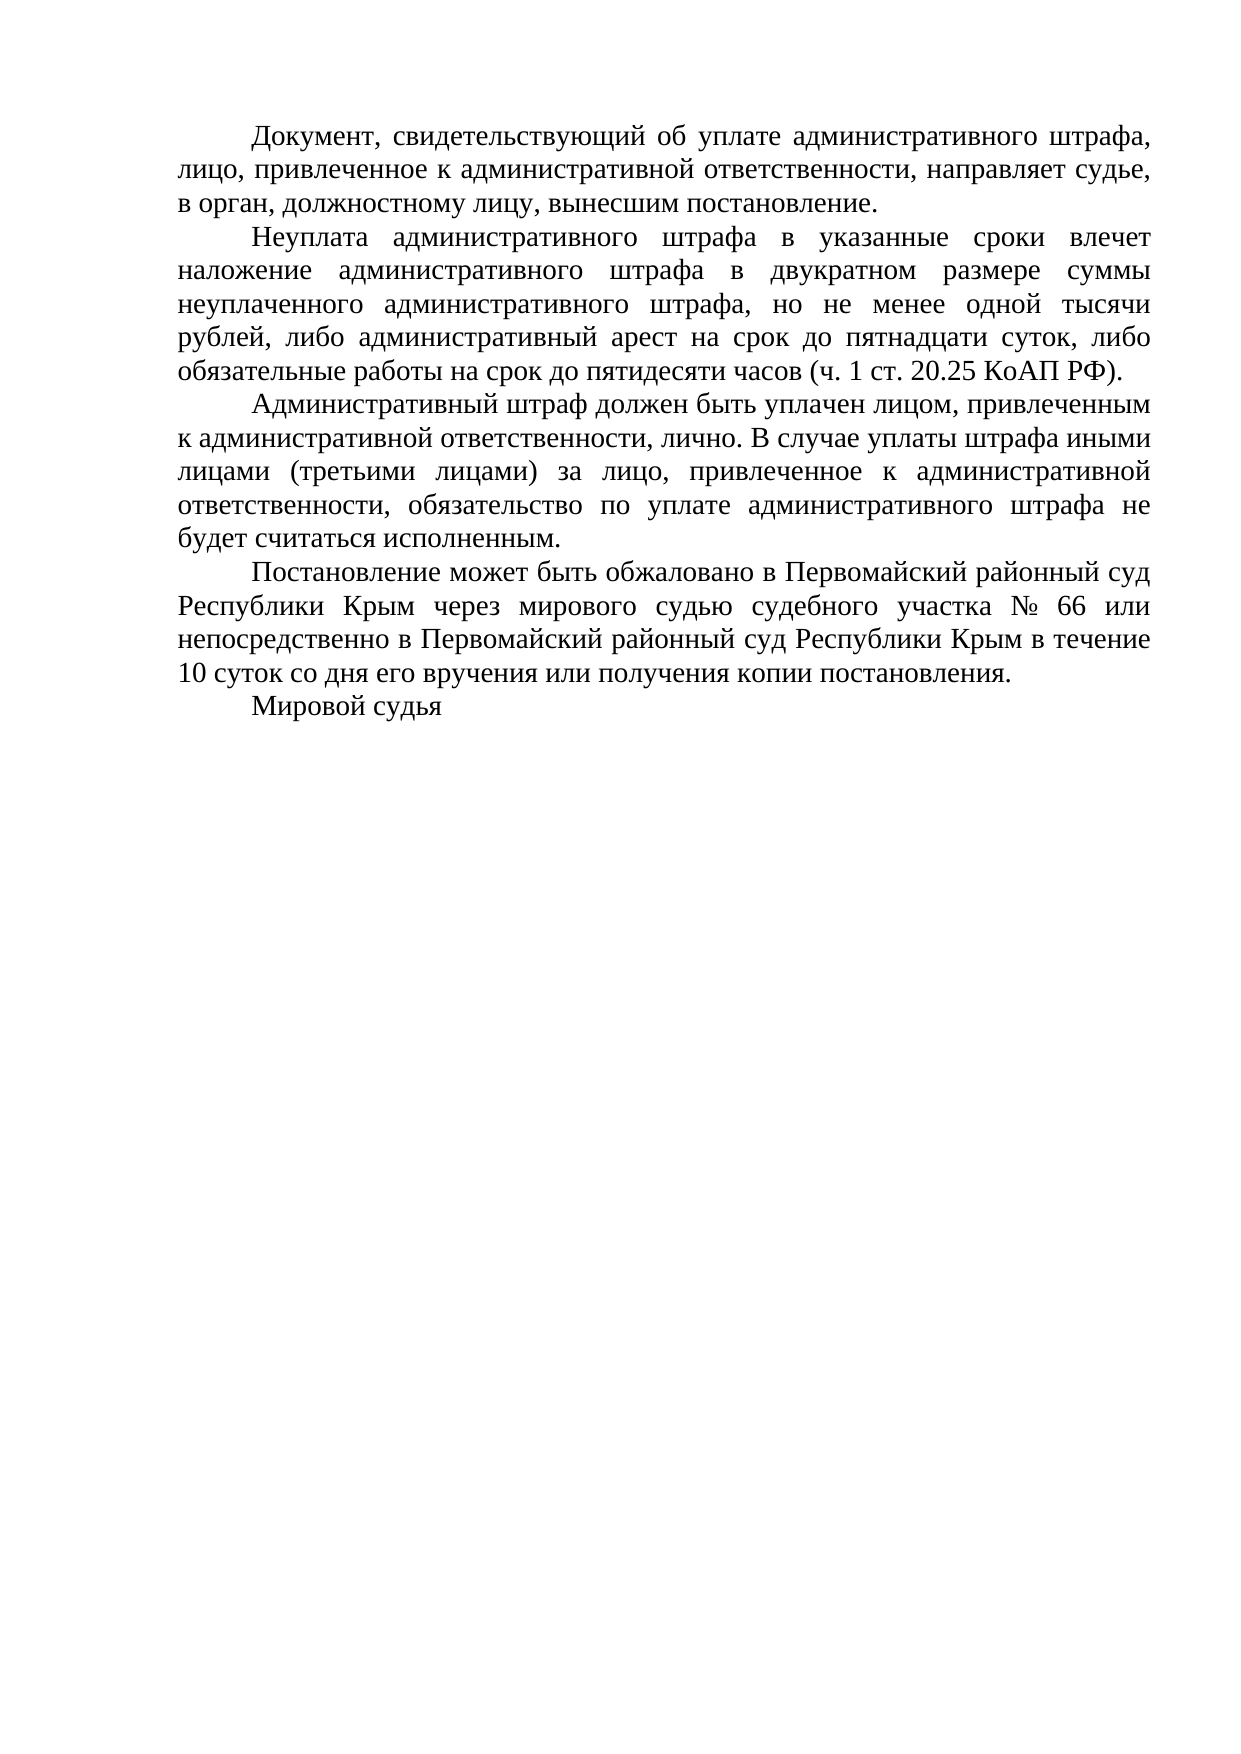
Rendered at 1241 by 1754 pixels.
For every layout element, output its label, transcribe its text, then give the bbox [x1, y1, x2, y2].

text Постановление может быть обжаловано в Первомайский районный суд Республики Крым через мирового судью судебного участка № 66 или непосредственно в Первомайский районный суд Республики Крым в течение 10 суток со дня его вручения или получения копии постановления. [177, 554, 1152, 688]
text Мировой судья [177, 688, 1152, 722]
text Административный штраф должен быть уплачен лицом, привлеченным к административной ответственности, лично. В случае уплаты штрафа иными лицами (третьими лицами) за лицо, привлеченное к административной ответственности, обязательство по уплате административного штрафа не будет считаться исполненным. [177, 386, 1152, 554]
text Документ, свидетельствующий об уплате административного штрафа, лицо, привлеченное к административной ответственности, направляет судье, в орган, должностному лицу, вынесшим постановление. [177, 118, 1152, 219]
text Неуплата административного штрафа в указанные сроки влечет наложение административного штрафа в двукратном размере суммы неуплаченного административного штрафа, но не менее одной тысячи рублей, либо административный арест на срок до пятнадцати суток, либо обязательные работы на срок до пятидесяти часов (ч. 1 ст. 20.25 КоАП РФ). [177, 219, 1152, 386]
